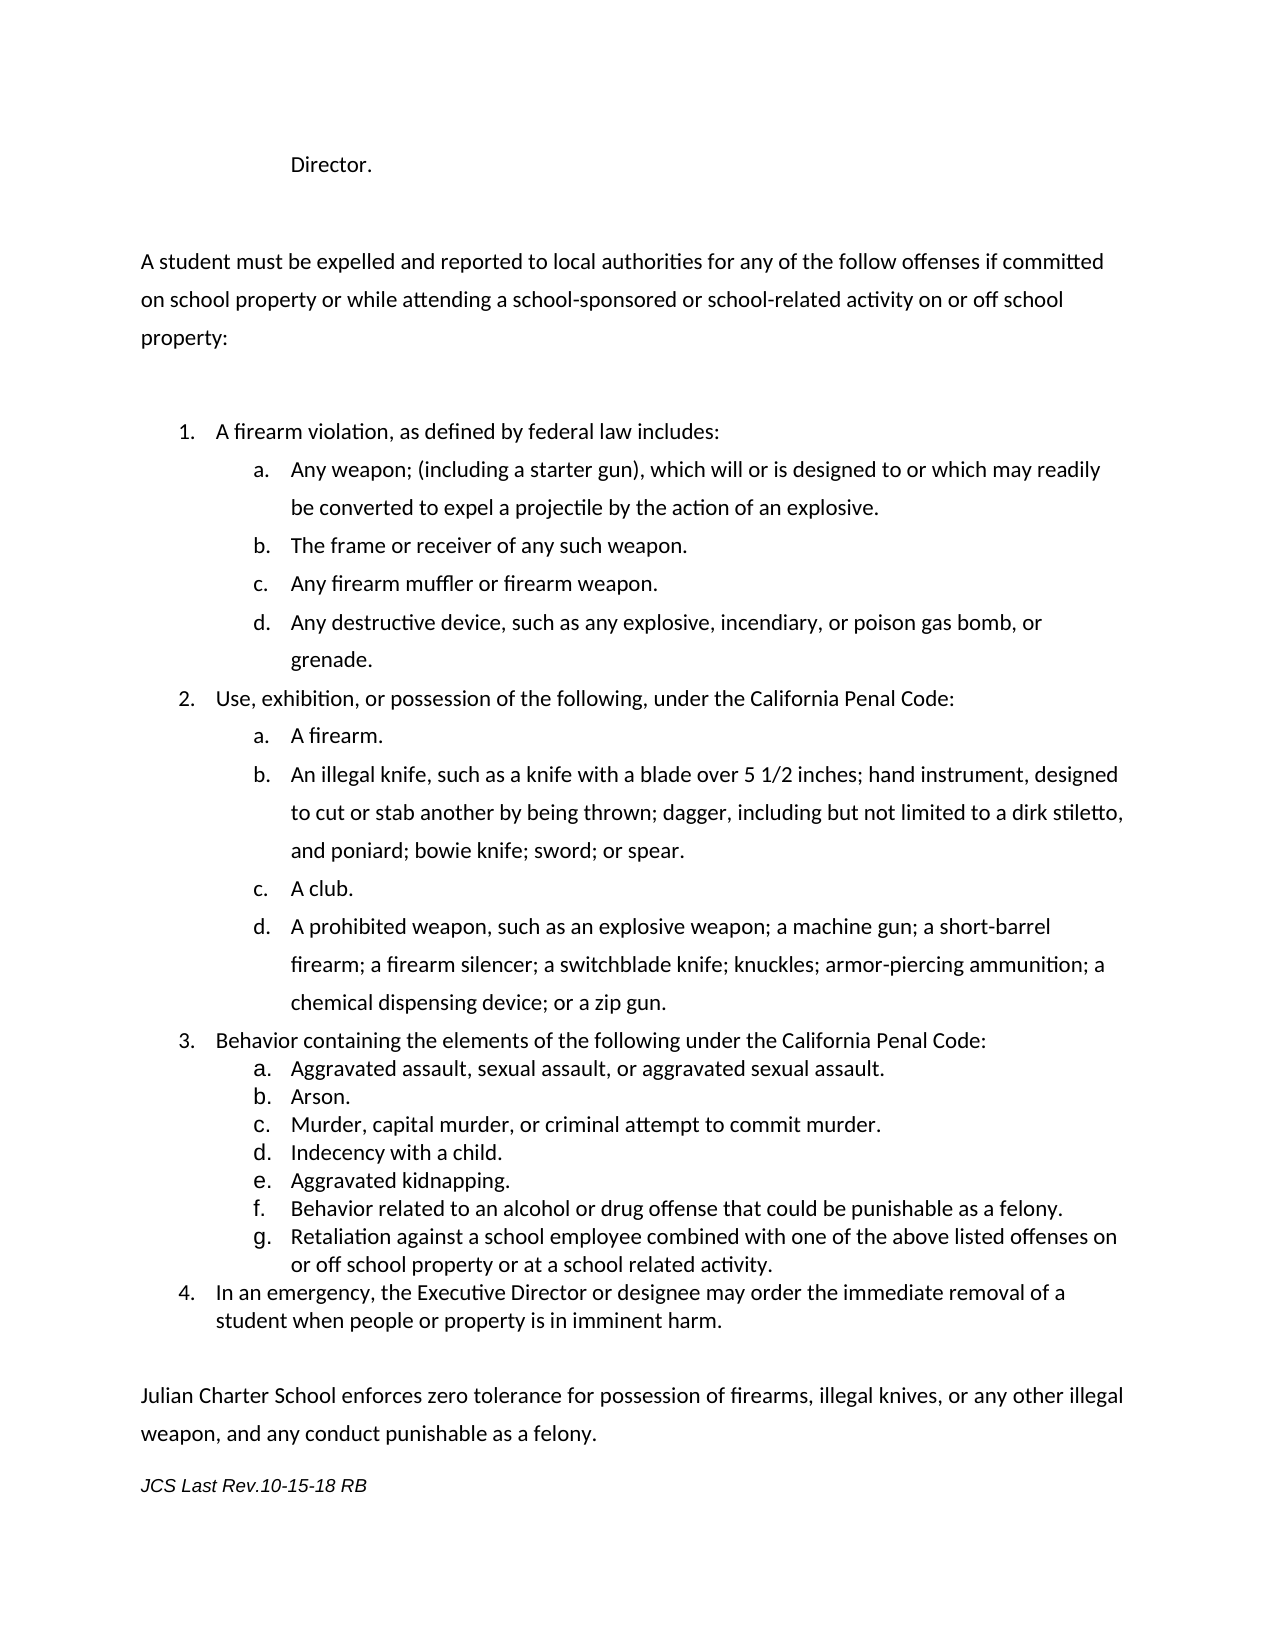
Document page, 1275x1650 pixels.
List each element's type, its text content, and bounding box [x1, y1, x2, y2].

list Behavior related to an alcohol or drug offense that could be punishable as a felony. [253, 1194, 1125, 1222]
list Behavior containing the elements of the following under the California Penal Code: [178, 1026, 1125, 1054]
list Any weapon; (including a starter gun), which will or is designed to or which may readily be converted to expel a projectile by the action of an explosive. [253, 456, 1125, 522]
list Any firearm muffler or firearm weapon. [253, 569, 1125, 598]
list Arson. [253, 1082, 1125, 1110]
list A club. [253, 874, 1125, 902]
list In an emergency, the Executive Director or designee may order the immediate removal of a student when people or property is in imminent harm. [178, 1278, 1125, 1334]
text A student must be expelled and reported to local authorities for any of the follow offenses if committed on school property or while attending a school-sponsored or school-related activity on or off school property: [141, 247, 1125, 351]
list Murder, capital murder, or criminal attempt to commit murder. [253, 1110, 1125, 1138]
list A prohibited weapon, such as an explosive weapon; a machine gun; a short-barrel firearm; a firearm silencer; a switchblade knife; knuckles; armor-piercing ammunition; a chemical dispensing device; or a zip gun. [253, 912, 1125, 1016]
list Any destructive device, such as any explosive, incendiary, or poison gas bomb, or grenade. [253, 608, 1125, 674]
list Aggravated assault, sexual assault, or aggravated sexual assault. [253, 1054, 1125, 1082]
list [253, 150, 1125, 178]
list Use, exhibition, or possession of the following, under the California Penal Code: [178, 684, 1125, 712]
list A firearm. [253, 722, 1125, 750]
list The frame or receiver of any such weapon. [253, 532, 1125, 559]
text Julian Charter School enforces zero tolerance for possession of firearms, illegal knives, or any other illegal weapon, and any conduct punishable as a felony. [141, 1381, 1125, 1447]
list Retaliation against a school employee combined with one of the above listed offenses on or off school property or at a school related activity. [253, 1222, 1125, 1278]
list An illegal knife, such as a knife with a blade over 5 1/2 inches; hand instrument, designed to cut or stab another by being thrown; dagger, including but not limited to a dirk stiletto, and poniard; bowie knife; sword; or spear. [253, 760, 1125, 864]
list Indecency with a child. [253, 1138, 1125, 1166]
list A firearm violation, as defined by federal law includes: [178, 417, 1125, 446]
list Aggravated kidnapping. [253, 1166, 1125, 1194]
